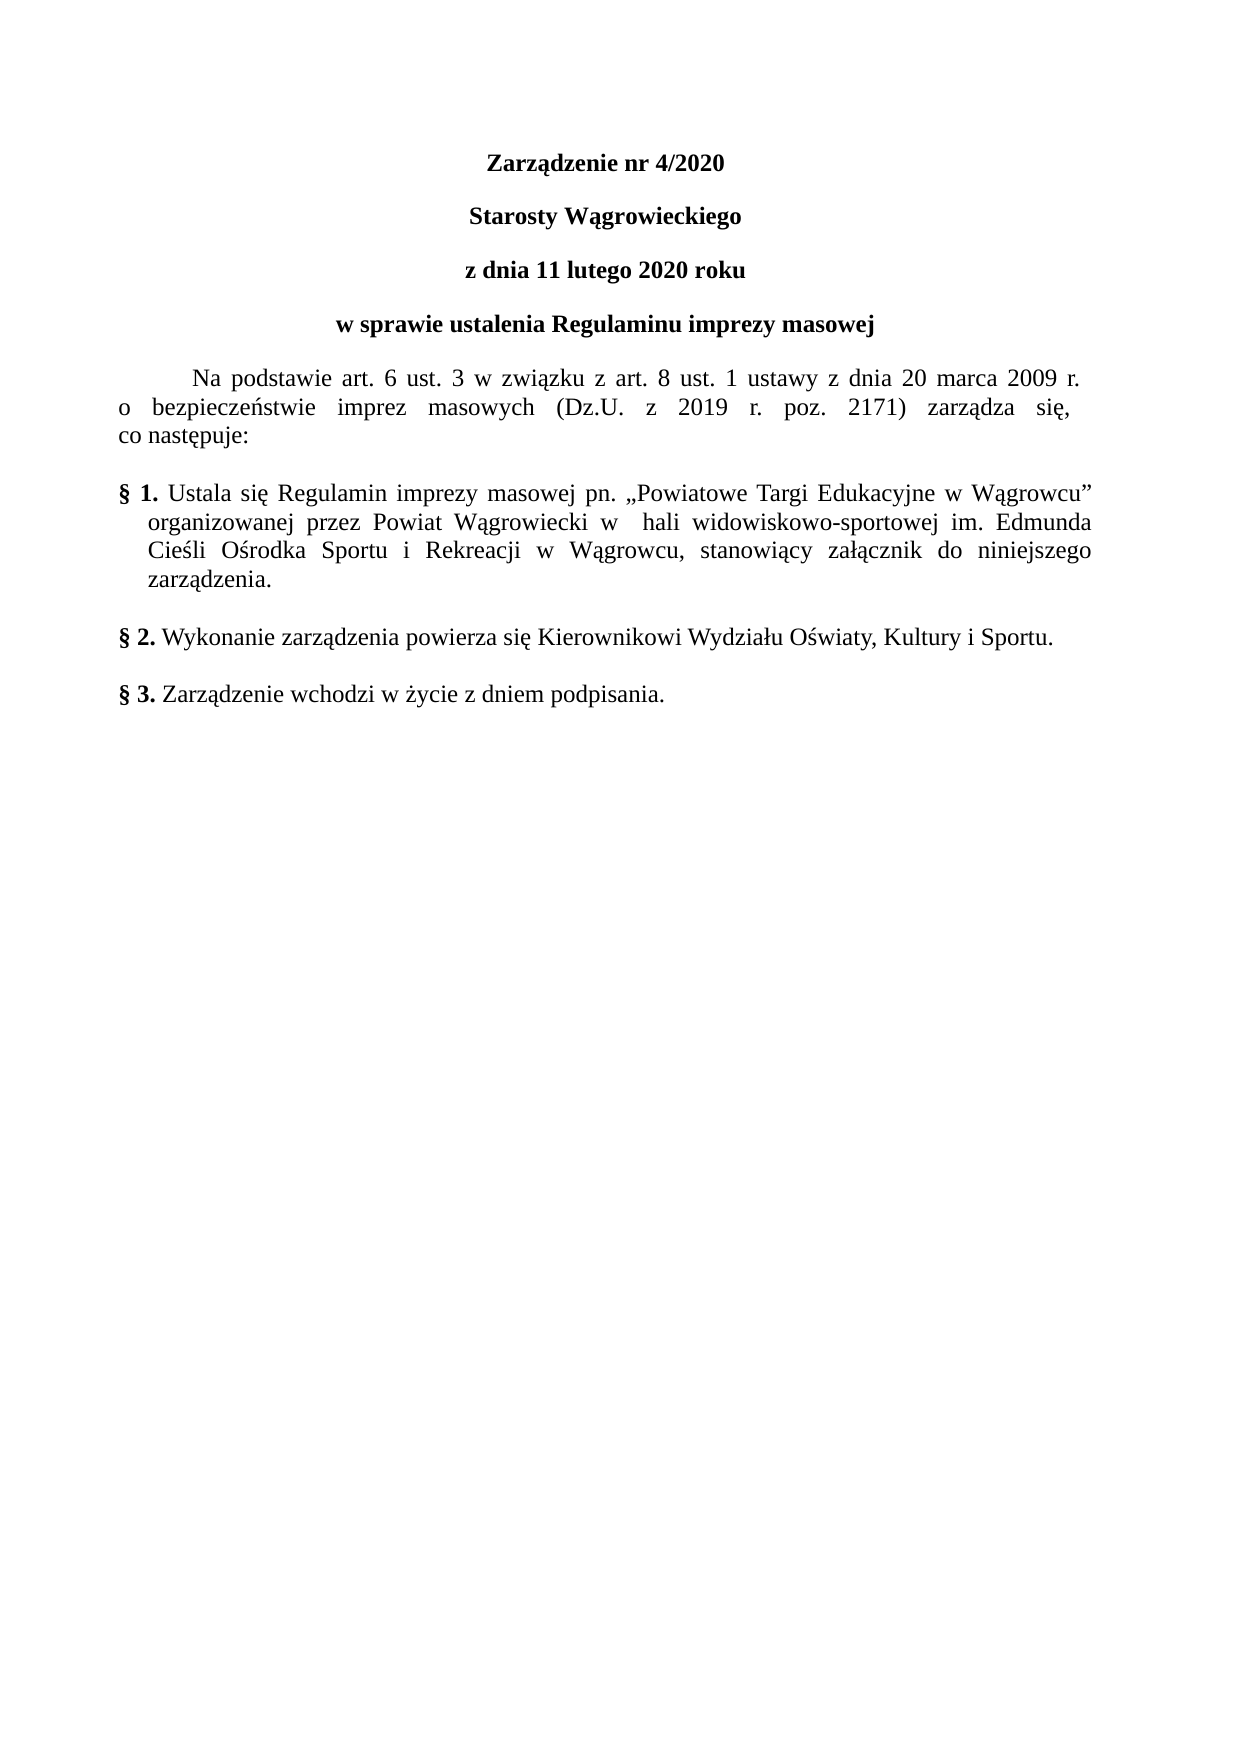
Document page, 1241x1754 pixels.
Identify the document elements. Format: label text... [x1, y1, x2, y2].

text w sprawie ustalenia Regulaminu imprezy masowej [118, 309, 1093, 338]
text z dnia 11 lutego 2020 roku [118, 255, 1093, 284]
text § 2. Wykonanie zarządzenia powierza się Kierownikowi Wydziału Oświaty, Kultury i Sportu. [118, 622, 1093, 651]
text Zarządzenie nr 4/2020 [118, 148, 1093, 176]
text § 1. Ustala się Regulamin imprezy masowej pn. „Powiatowe Targi Edukacyjne w Wągrowcu” organizowanej przez Powiat Wągrowiecki w hali widowiskowo-sportowej im. Edmunda Cieśli Ośrodka Sportu i Rekreacji w Wągrowcu, stanowiący załącznik do niniejszego zarządzenia. [118, 478, 1093, 593]
text § 3. Zarządzenie wchodzi w życie z dniem podpisania. [118, 679, 1093, 708]
text Na podstawie art. 6 ust. 3 w związku z art. 8 ust. 1 ustawy z dnia 20 marca 2009 r. o bezpieczeństwie imprez masowych (Dz.U. z 2019 r. poz. 2171) zarządza się, co następuje: [118, 363, 1093, 449]
text Starosty Wągrowieckiego [118, 201, 1093, 230]
